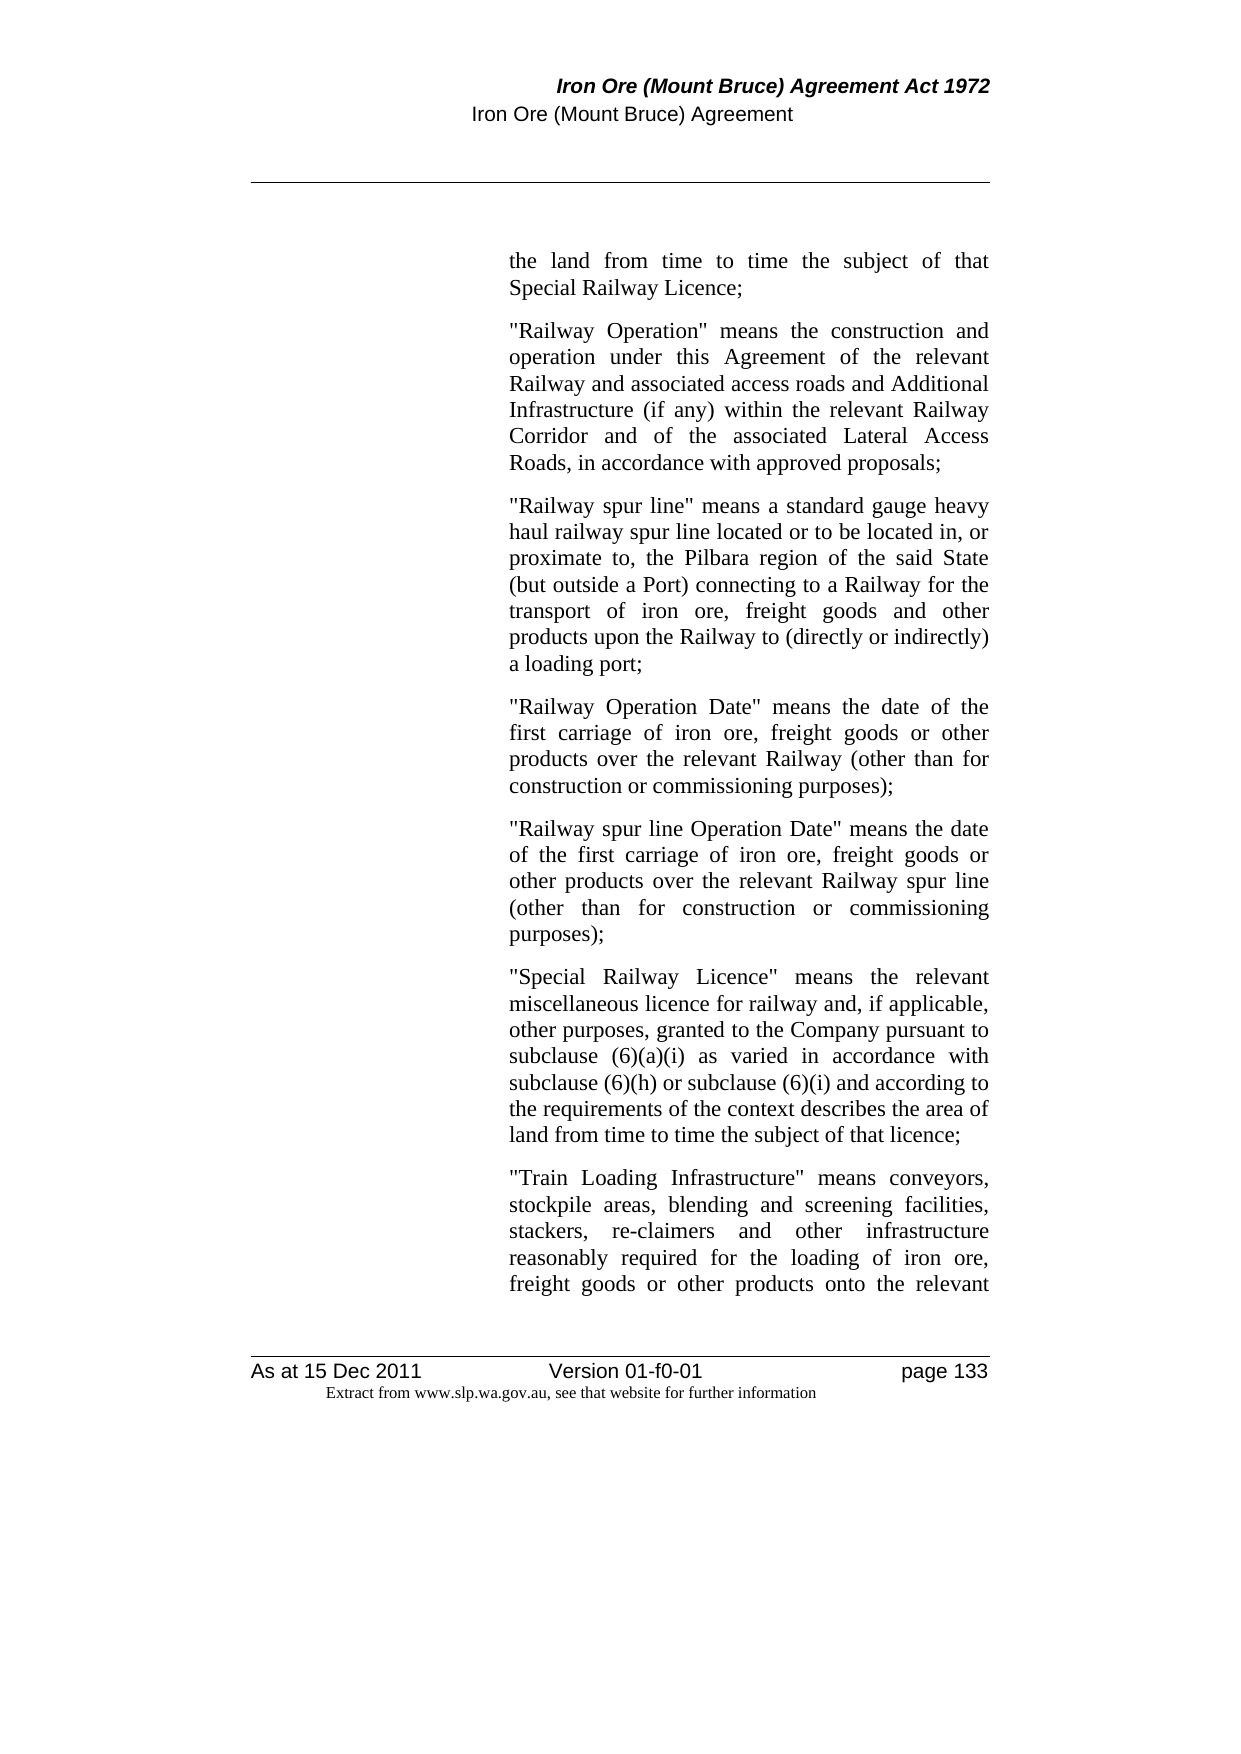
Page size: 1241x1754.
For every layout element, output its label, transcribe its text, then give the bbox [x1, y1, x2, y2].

text "Railway Operation Date" means the date of the first carriage of iron ore, freight goods or other products over the relevant Railway (other than for construction or commissioning purposes); [509, 693, 990, 798]
text "Railway spur line" means a standard gauge heavy haul railway spur line located or to be located in, or proximate to, the Pilbara region of the said State (but outside a Port) connecting to a Railway for the transport of iron ore, freight goods and other products upon the Railway to (directly or indirectly) a loading port; [509, 492, 990, 676]
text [509, 1164, 990, 1296]
text "Railway spur line Operation Date" means the date of the first carriage of iron ore, freight goods or other products over the relevant Railway spur line (other than for construction or commissioning purposes); [509, 815, 990, 947]
text "Special Railway Licence" means the relevant miscellaneous licence for railway and, if applicable, other purposes, granted to the Company pursuant to subclause (6)(a)(i) as varied in accordance with subclause (6)(h) or subclause (6)(i) and according to the requirements of the context describes the area of land from time to time the subject of that licence; [509, 963, 990, 1148]
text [509, 247, 990, 300]
text "Railway Operation" means the construction and operation under this Agreement of the relevant Railway and associated access roads and Additional Infrastructure (if any) within the relevant Railway Corridor and of the associated Lateral Access Roads, in accordance with approved proposals; [509, 317, 990, 475]
